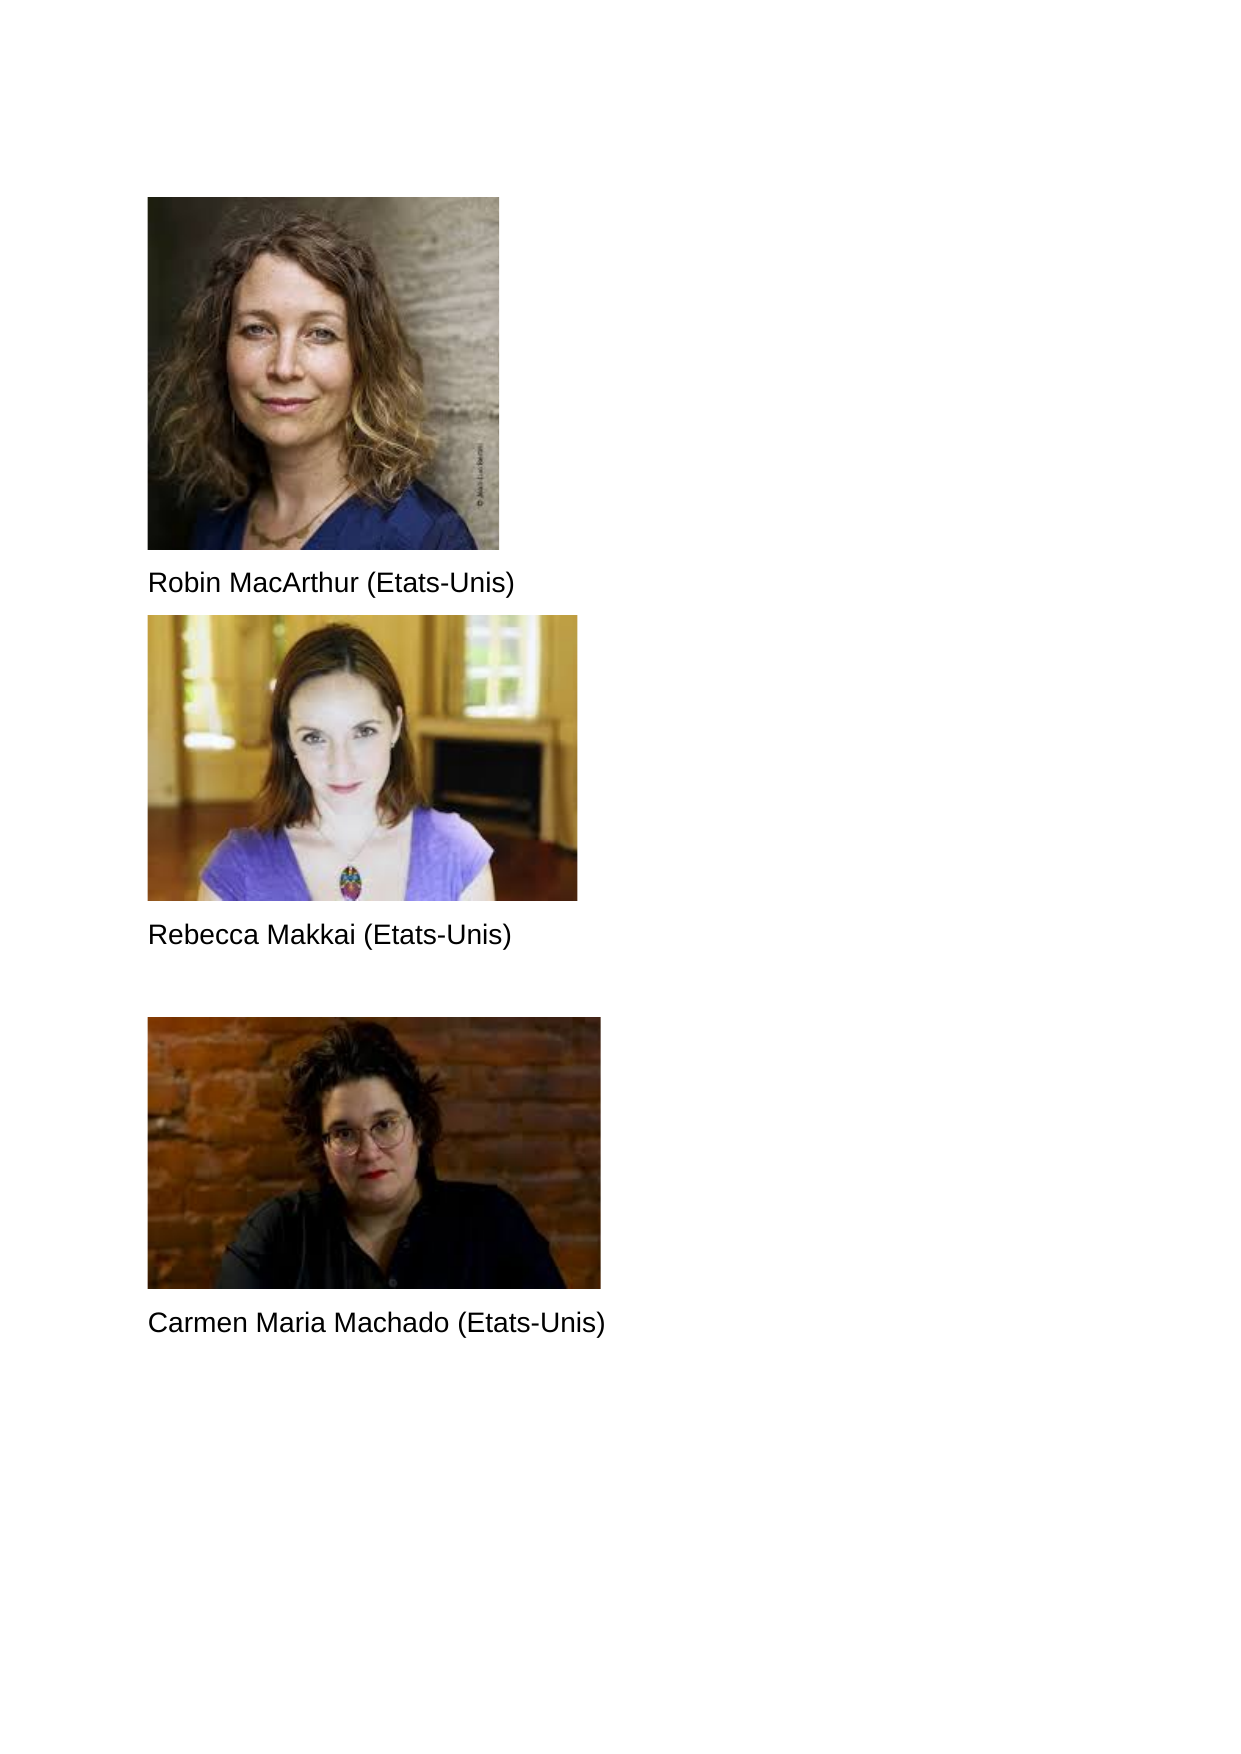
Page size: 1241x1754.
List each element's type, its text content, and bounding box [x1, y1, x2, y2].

picture [147, 615, 578, 901]
text Carmen Maria Machado (Etats-Unis) [148, 1306, 1093, 1338]
text Robin MacArthur (Etats-Unis) [148, 566, 1093, 598]
picture [147, 197, 500, 550]
text Rebecca Makkai (Etats-Unis) [148, 918, 1093, 950]
picture [147, 1017, 601, 1289]
